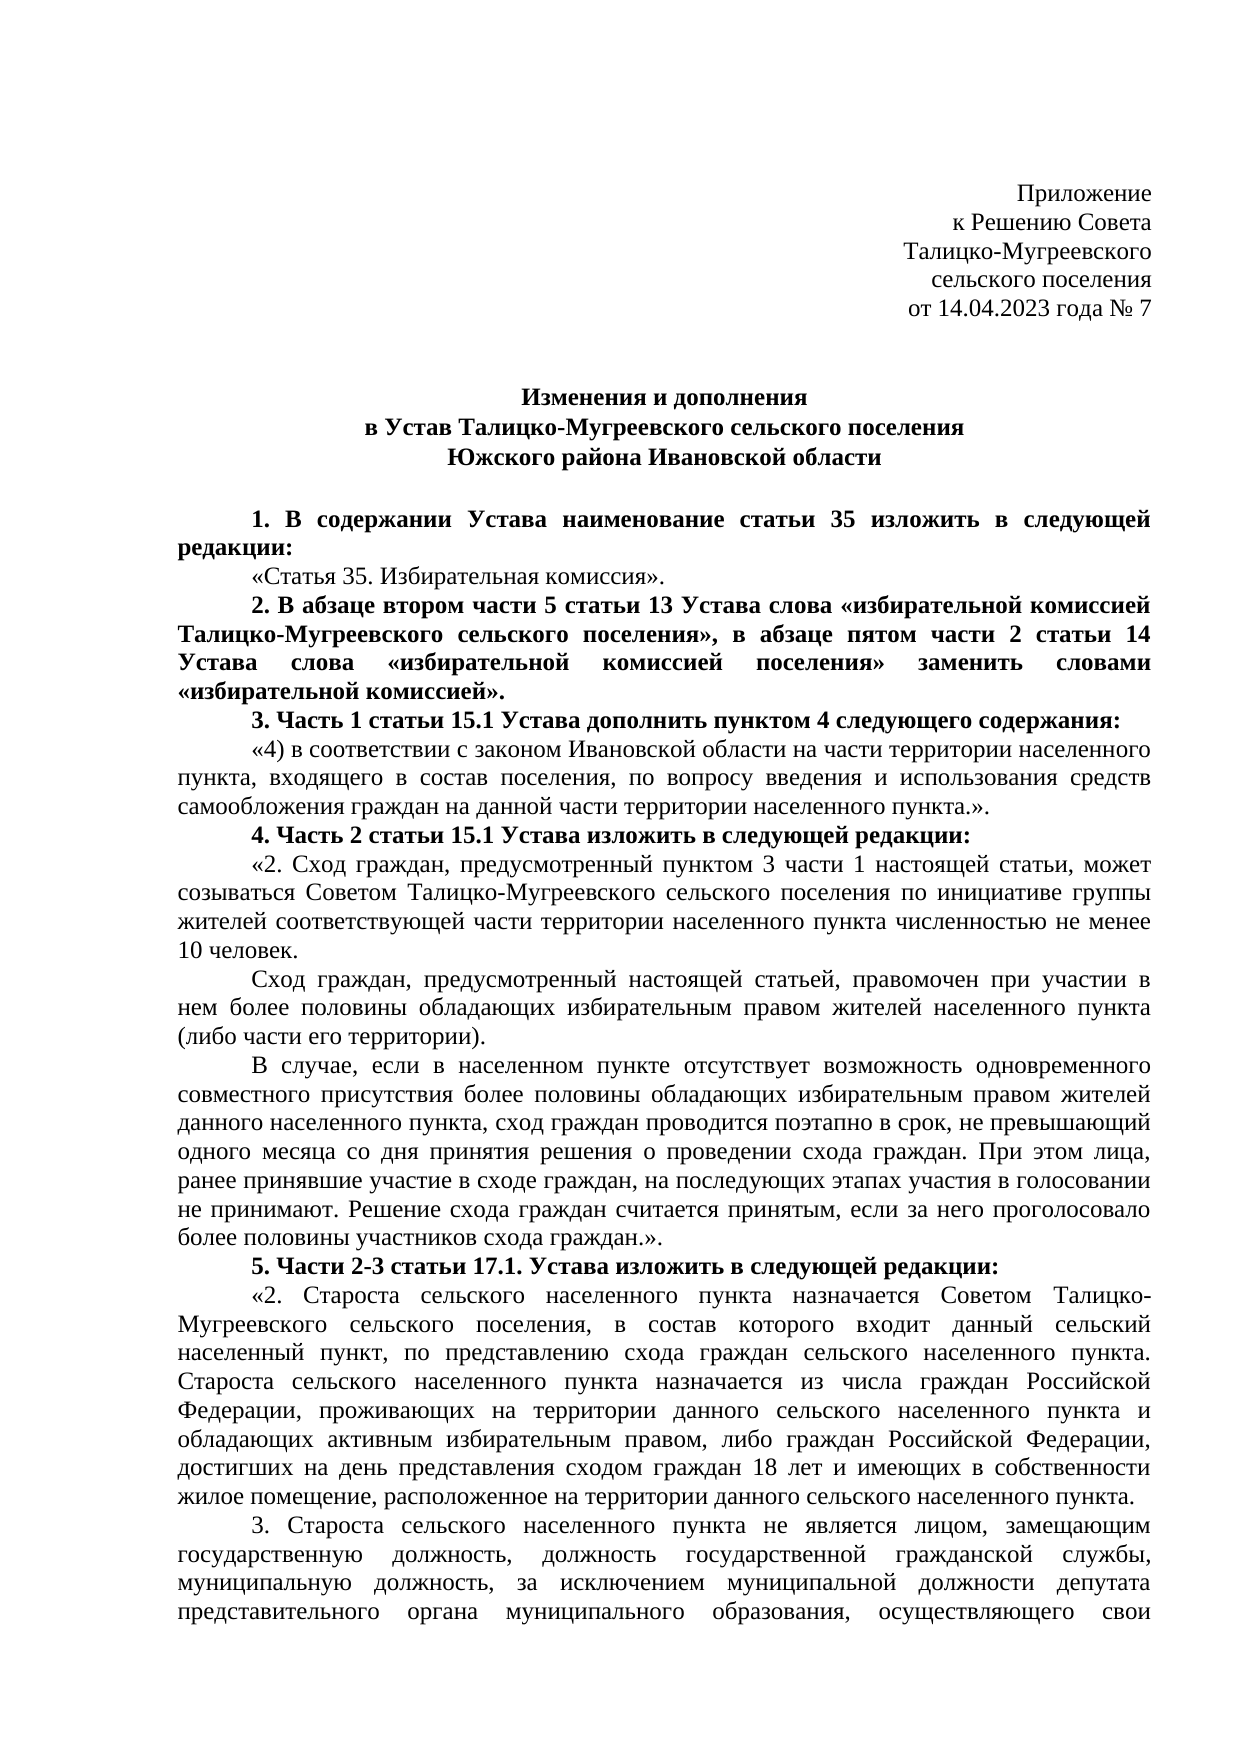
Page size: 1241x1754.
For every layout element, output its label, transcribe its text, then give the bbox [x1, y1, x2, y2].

text от 14.04.2023 года № 7 [177, 293, 1152, 322]
text Сход граждан, предусмотренный настоящей статьей, правомочен при участии в нем более половины обладающих избирательным правом жителей населенного пункта (либо части его территории). [177, 964, 1152, 1050]
text В случае, если в населенном пункте отсутствует возможность одновременного совместного присутствия более половины обладающих избирательным правом жителей данного населенного пункта, сход граждан проводится поэтапно в срок, не превышающий одного месяца со дня принятия решения о проведении схода граждан. При этом лица, ранее принявшие участие в сходе граждан, на последующих этапах участия в голосовании не принимают. Решение схода граждан считается принятым, если за него проголосовало более половины участников схода граждан.». [177, 1050, 1152, 1251]
text «Статья 35. Избирательная комиссия». [177, 561, 1152, 590]
text «4) в соответствии с законом Ивановской области на части территории населенного пункта, входящего в состав поселения, по вопросу введения и использования средств самообложения граждан на данной части территории населенного пункта.». [177, 734, 1152, 820]
text 3. Часть 1 статьи 15.1 Устава дополнить пунктом 4 следующего содержания: [177, 705, 1152, 734]
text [177, 1510, 1152, 1625]
text 2. В абзаце втором части 5 статьи 13 Устава слова «избирательной комиссией Талицко-Мугреевского сельского поселения», в абзаце пятом части 2 статьи 14 Устава слова «избирательной комиссией поселения» заменить словами «избирательной комиссией». [177, 590, 1152, 705]
text к Решению Совета [177, 207, 1152, 236]
text Приложение [177, 178, 1152, 207]
text Талицко-Мугреевского [177, 236, 1152, 264]
text 1. В содержании Устава наименование статьи 35 изложить в следующей редакции: [177, 504, 1152, 561]
text сельского поселения [177, 264, 1152, 293]
text «2. Староста сельского населенного пункта назначается Советом Талицко-Мугреевского сельского поселения, в состав которого входит данный сельский населенный пункт, по представлению схода граждан сельского населенного пункта. Староста сельского населенного пункта назначается из числа граждан Российской Федерации, проживающих на территории данного сельского населенного пункта и обладающих активным избирательным правом, либо граждан Российской Федерации, достигших на день представления сходом граждан 18 лет и имеющих в собственности жилое помещение, расположенное на территории данного сельского населенного пункта. [177, 1280, 1152, 1510]
text «2. Сход граждан, предусмотренный пунктом 3 части 1 настоящей статьи, может созываться Советом Талицко-Мугреевского сельского поселения по инициативе группы жителей соответствующей части территории населенного пункта численностью не менее 10 человек. [177, 849, 1152, 964]
text в Устав Талицко-Мугреевского сельского поселения [177, 412, 1152, 441]
text Изменения и дополнения [177, 382, 1152, 411]
text Южского района Ивановской области [177, 442, 1152, 471]
text 5. Части 2-3 статьи 17.1. Устава изложить в следующей редакции: [177, 1251, 1152, 1280]
text 4. Часть 2 статьи 15.1 Устава изложить в следующей редакции: [177, 820, 1152, 849]
